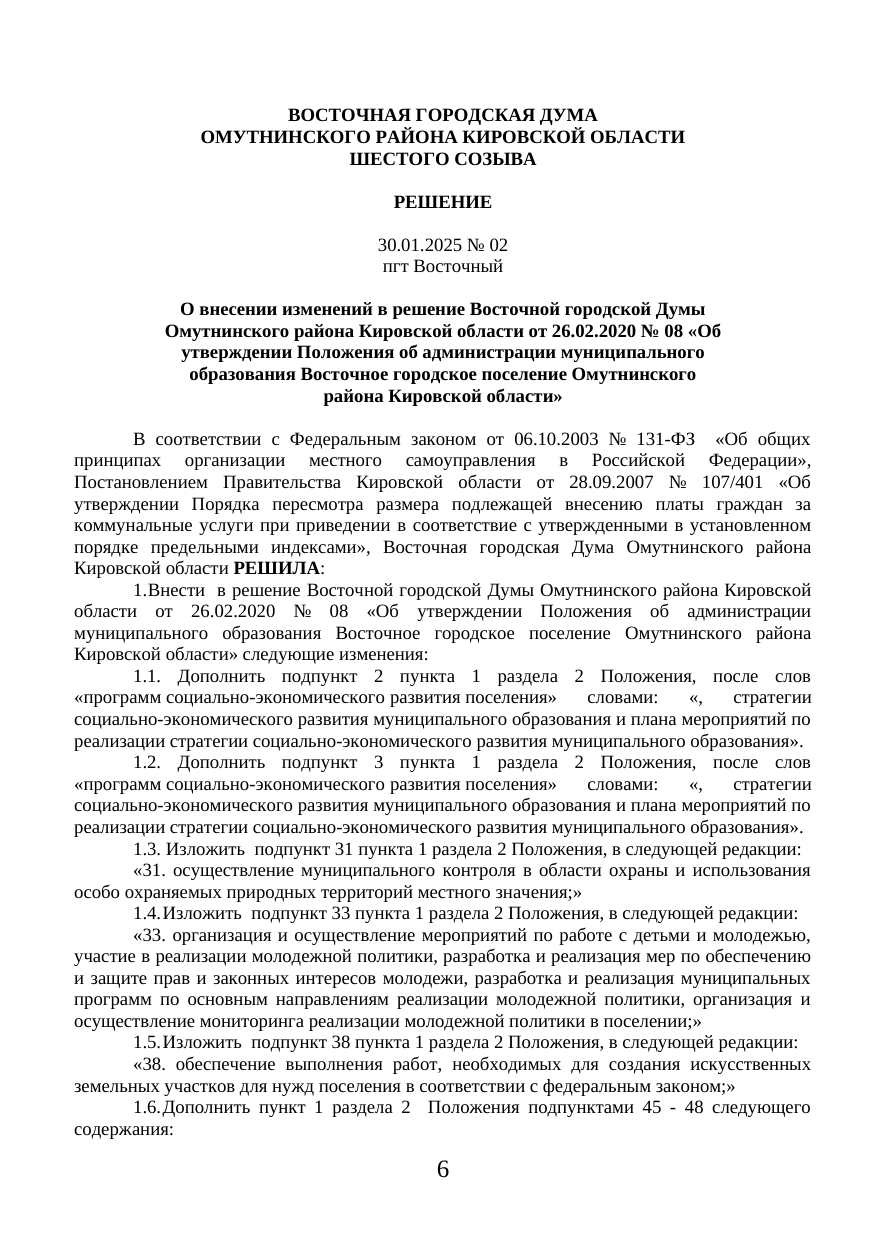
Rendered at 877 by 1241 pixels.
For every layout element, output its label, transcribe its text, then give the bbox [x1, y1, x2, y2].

text 1.2. Дополнить подпункт 3 пункта 1 раздела 2 Положения, после слов «программ социально-экономического развития поселения» словами: «, стратегии социально-экономического развития муниципального образования и плана мероприятий по реализации стратегии социально-экономического развития муниципального образования». [74, 751, 812, 837]
text 1.1. Дополнить подпункт 2 пункта 1 раздела 2 Положения, после слов «программ социально-экономического развития поселения» словами: «, стратегии социально-экономического развития муниципального образования и плана мероприятий по реализации стратегии социально-экономического развития муниципального образования». [74, 665, 812, 751]
text «31. осуществление муниципального контроля в области охраны и использования особо охраняемых природных территорий местного значения;» [74, 859, 812, 902]
text О внесении изменений в решение Восточной городской Думы Омутнинского района Кировской области от 26.02.2020 № 08 «Об утверждении Положения об администрации муниципального образования Восточное городское поселение Омутнинского района Кировской области» [162, 298, 723, 406]
list Внести в решение Восточной городской Думы Омутнинского района Кировской области от 26.02.2020 № 08 «Об утверждении Положения об администрации муниципального образования Восточное городское поселение Омутнинского района Кировской области» следующие изменения: [74, 579, 812, 665]
text ВОСТОЧНАЯ ГОРОДСКАЯ ДУМА [74, 104, 812, 126]
subtitle 30.01.2025 № 02 [74, 234, 812, 255]
subtitle пгт Восточный [74, 255, 812, 277]
list Дополнить пункт 1 раздела 2 Положения подпунктами 45 - 48 следующего содержания: [74, 1096, 812, 1139]
text ОМУТНИНСКОГО РАЙОНА КИРОВСКОЙ ОБЛАСТИ [74, 126, 812, 147]
text ШЕСТОГО СОЗЫВА [74, 147, 812, 169]
list Изложить подпункт 33 пункта 1 раздела 2 Положения, в следующей редакции: [74, 902, 812, 924]
text 1.3. Изложить подпункт 31 пункта 1 раздела 2 Положения, в следующей редакции: [74, 837, 812, 859]
subtitle РЕШЕНИЕ [74, 191, 812, 212]
list Изложить подпункт 38 пункта 1 раздела 2 Положения, в следующей редакции: [74, 1031, 812, 1053]
text В соответствии с Федеральным законом от 06.10.2003 № 131-ФЗ «Об общих принципах организации местного самоуправления в Российской Федерации», Постановлением Правительства Кировской области от 28.09.2007 № 107/401 «Об утверждении Порядка пересмотра размера подлежащей внесению платы граждан за коммунальные услуги при приведении в соответствие с утвержденными в установленном порядке предельными индексами», Восточная городская Дума Омутнинского района Кировской области РЕШИЛА: [74, 428, 812, 579]
text «33. организация и осуществление мероприятий по работе с детьми и молодежью, участие в реализации молодежной политики, разработка и реализация мер по обеспечению и защите прав и законных интересов молодежи, разработка и реализация муниципальных программ по основным направлениям реализации молодежной политики, организация и осуществление мониторинга реализации молодежной политики в поселении;» [74, 924, 812, 1031]
text «38. обеспечение выполнения работ, необходимых для создания искусственных земельных участков для нужд поселения в соответствии с федеральным законом;» [74, 1053, 812, 1096]
